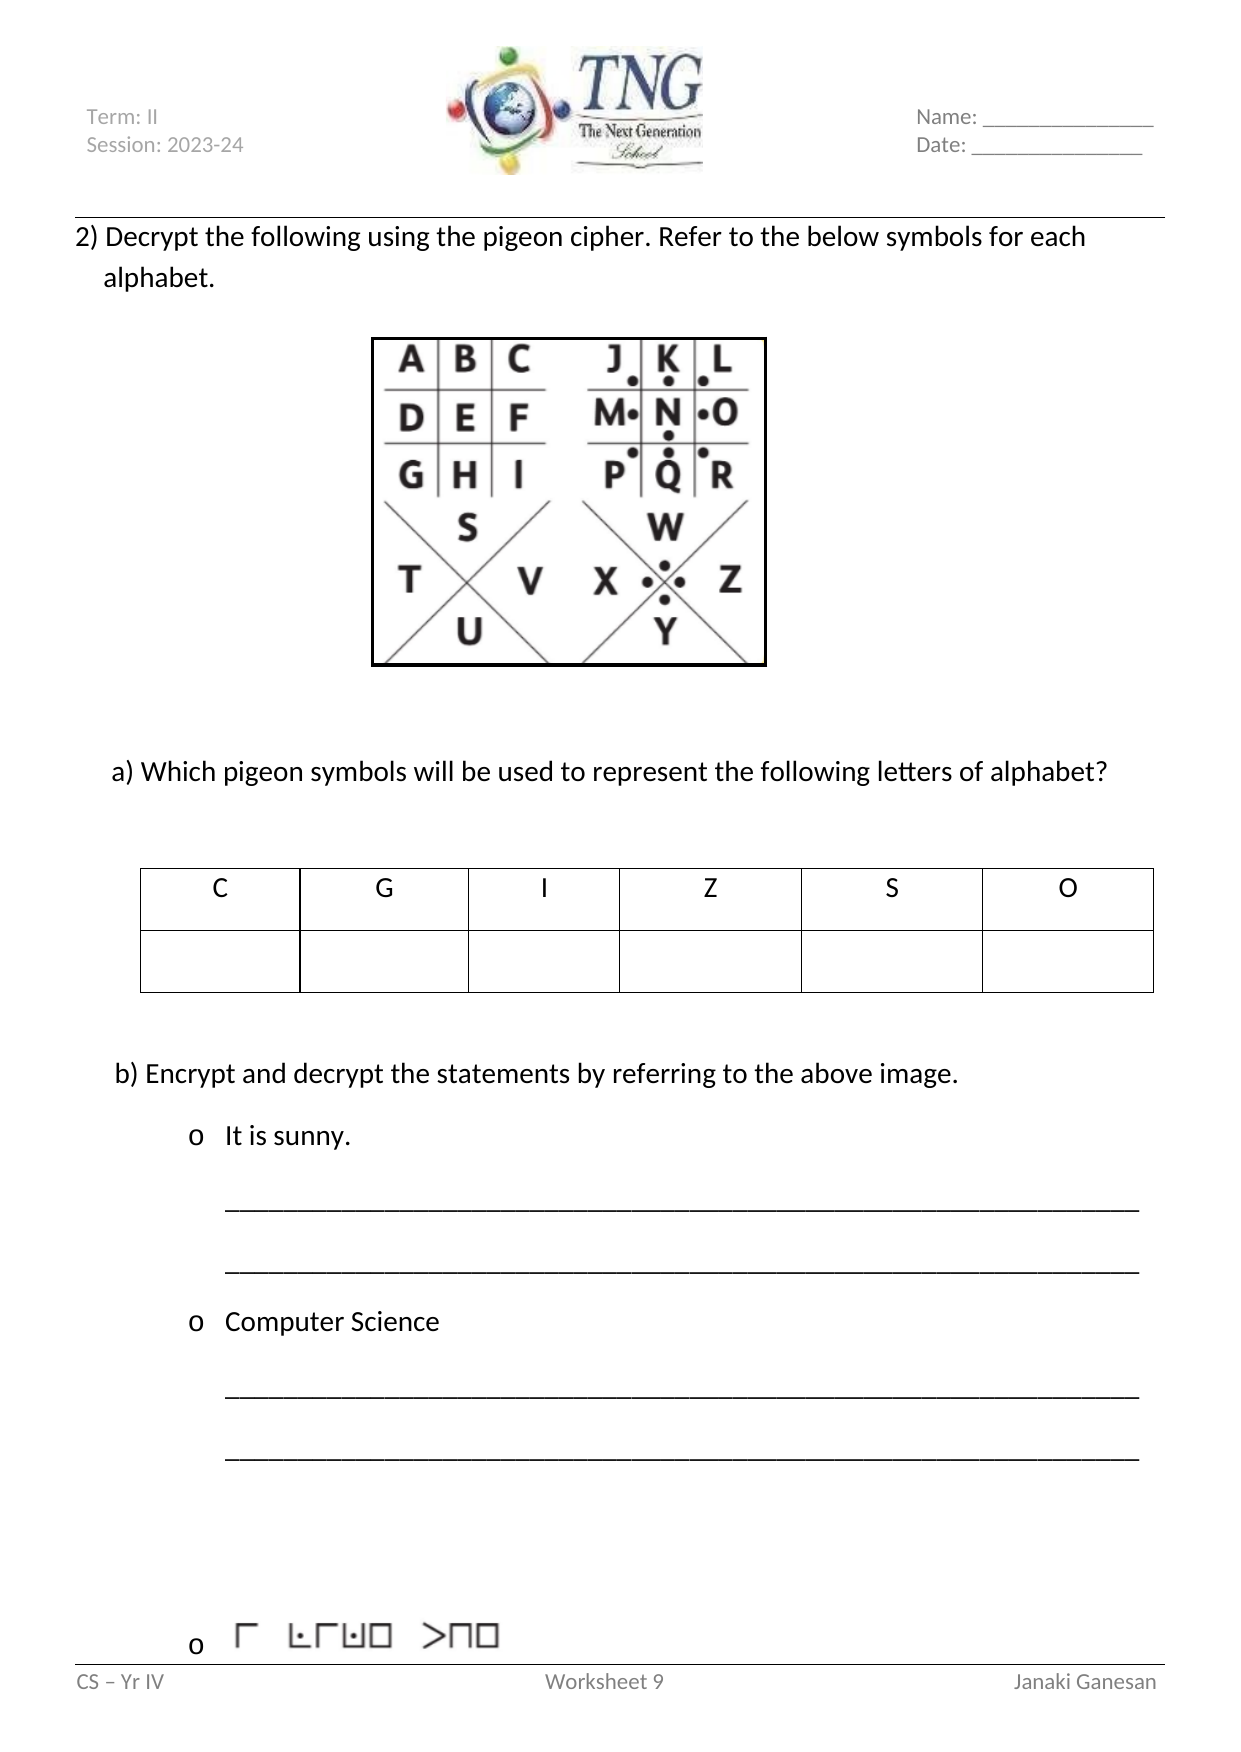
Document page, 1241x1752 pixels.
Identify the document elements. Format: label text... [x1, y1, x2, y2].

list _______________________________________________________________ [225, 1367, 1165, 1403]
picture [374, 340, 764, 663]
table_cell [802, 931, 982, 992]
table_cell [620, 931, 801, 992]
list _______________________________________________________________ [225, 1180, 1165, 1216]
table_header O [983, 869, 1153, 929]
text a) Which pigeon symbols will be used to represent the following letters of alphabet? [75, 753, 1165, 789]
table_header S [802, 869, 982, 929]
picture [225, 1614, 550, 1654]
text 2) Decrypt the following using the pigeon cipher. Refer to the below symbols for each alphabet. [75, 218, 1165, 294]
table_cell [141, 931, 299, 992]
table_header Z [620, 869, 801, 929]
table_header G [301, 869, 468, 929]
table_header I [469, 869, 619, 929]
list _______________________________________________________________ [225, 1242, 1165, 1277]
table_cell [983, 931, 1153, 992]
table_cell [301, 931, 468, 992]
list _______________________________________________________________ [225, 1429, 1165, 1464]
table_cell [469, 931, 619, 992]
table_header C [141, 869, 299, 929]
picture [445, 46, 703, 175]
list Computer Science [187, 1303, 1165, 1341]
list It is sunny. [187, 1117, 1165, 1154]
text b) Encrypt and decrypt the statements by referring to the above image. [75, 1055, 1165, 1090]
